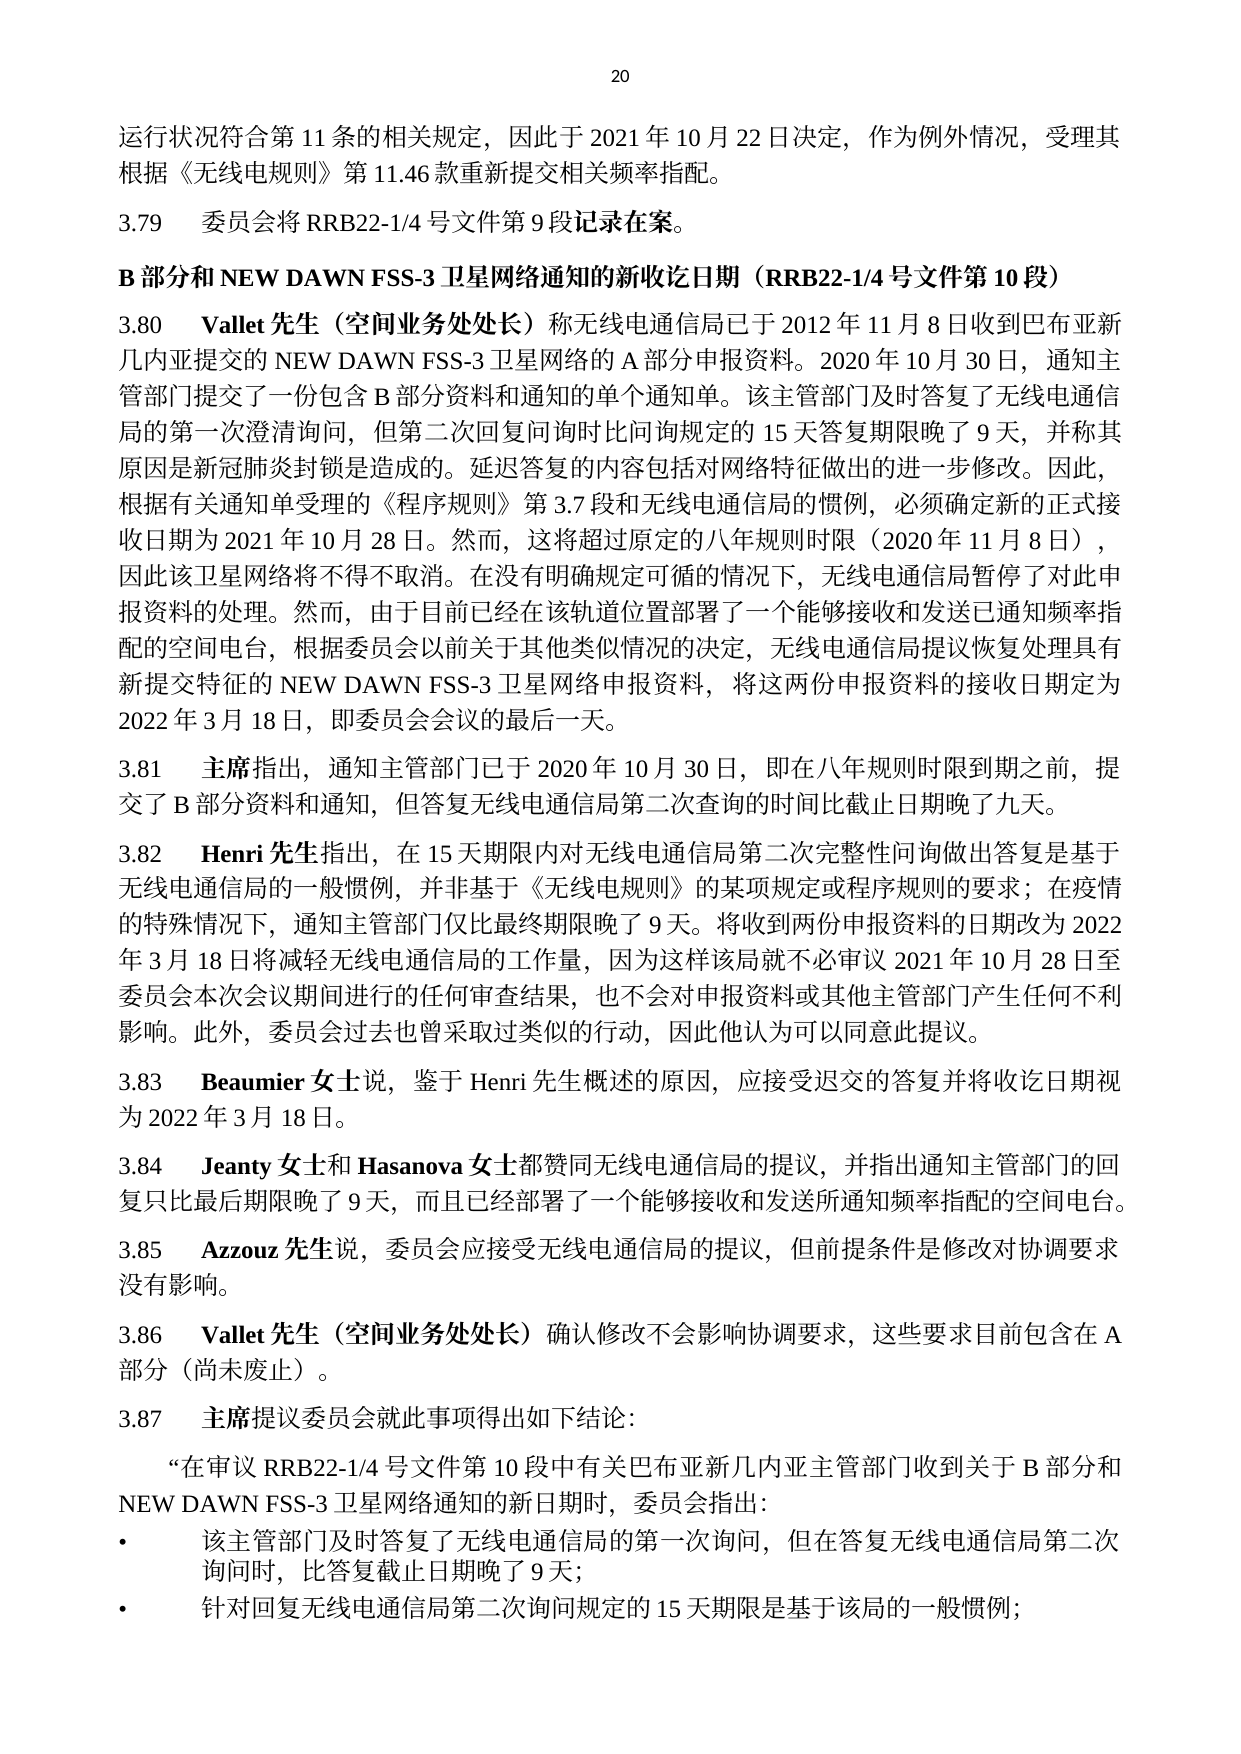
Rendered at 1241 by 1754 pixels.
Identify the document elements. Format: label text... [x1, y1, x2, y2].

subtitle B部分和NEW DAWN FSS-3卫星网络通知的新收讫日期（RRB22-1/4号文件第10段） [118, 263, 1122, 293]
text • 该主管部门及时答复了无线电通信局的第一次询问，但在答复无线电通信局第二次询问时，比答复截止日期晚了9天； [118, 1527, 1122, 1586]
text 3.86 Vallet先生（空间业务处处长）确认修改不会影响协调要求，这些要求目前包含在A部分（尚未废止）。 [118, 1314, 1122, 1386]
text 3.82 Henri先生指出，在15天期限内对无线电通信局第二次完整性问询做出答复是基于无线电通信局的一般惯例，并非基于《无线电规则》的某项规定或程序规则的要求；在疫情的特殊情况下，通知主管部门仅比最终期限晚了9天。将收到两份申报资料的日期改为2022年3月18日将减轻无线电通信局的工作量，因为这样该局就不必审议2021年10月28日至委员会本次会议期间进行的任何审查结果，也不会对申报资料或其他主管部门产生任何不利影响。此外，委员会过去也曾采取过类似的行动，因此他认为可以同意此提议。 [118, 833, 1122, 1049]
text 3.79 委员会将RRB22-1/4号文件第9段记录在案。 [118, 202, 1122, 238]
text “在审议RRB22-1/4号文件第10段中有关巴布亚新几内亚主管部门收到关于B部分和NEW DAWN FSS-3卫星网络通知的新日期时，委员会指出： [118, 1447, 1122, 1519]
text 3.81 主席指出，通知主管部门已于2020年10月30日，即在八年规则时限到期之前，提交了B部分资料和通知，但答复无线电通信局第二次查询的时间比截止日期晚了九天。 [118, 749, 1122, 821]
text 3.83 Beaumier女士说，鉴于Henri先生概述的原因，应接受迟交的答复并将收讫日期视为2022年3月18日。 [118, 1061, 1122, 1133]
text 3.80 Vallet先生（空间业务处处长）称无线电通信局已于2012年11月8日收到巴布亚新几内亚提交的NEW DAWN FSS-3卫星网络的A部分申报资料。2020年10月30日，通知主管部门提交了一份包含B部分资料和通知的单个通知单。该主管部门及时答复了无线电通信局的第一次澄清询问，但第二次回复问询时比问询规定的15天答复期限晚了9天，并称其原因是新冠肺炎封锁是造成的。延迟答复的内容包括对网络特征做出的进一步修改。因此，根据有关通知单受理的《程序规则》第3.7段和无线电通信局的惯例，必须确定新的正式接收日期为2021年10月28日。然而，这将超过原定的八年规则时限（2020年11月8日），因此该卫星网络将不得不取消。在没有明确规定可循的情况下，无线电通信局暂停了对此申报资料的处理。然而，由于目前已经在该轨道位置部署了一个能够接收和发送已通知频率指配的空间电台，根据委员会以前关于其他类似情况的决定，无线电通信局提议恢复处理具有新提交特征的NEW DAWN FSS-3卫星网络申报资料，将这两份申报资料的接收日期定为2022年3月18日，即委员会会议的最后一天。 [118, 305, 1122, 736]
text 3.85 Azzouz先生说，委员会应接受无线电通信局的提议，但前提条件是修改对协调要求没有影响。 [118, 1230, 1122, 1302]
text 3.87 主席提议委员会就此事项得出如下结论： [118, 1399, 1122, 1435]
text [118, 118, 1122, 190]
text • 针对回复无线电通信局第二次询问规定的15天期限是基于该局的一般惯例； [118, 1594, 1122, 1623]
text 3.84 Jeanty女士和Hasanova女士都赞同无线电通信局的提议，并指出通知主管部门的回复只比最后期限晚了9天，而且已经部署了一个能够接收和发送所通知频率指配的空间电台。 [118, 1146, 1122, 1218]
